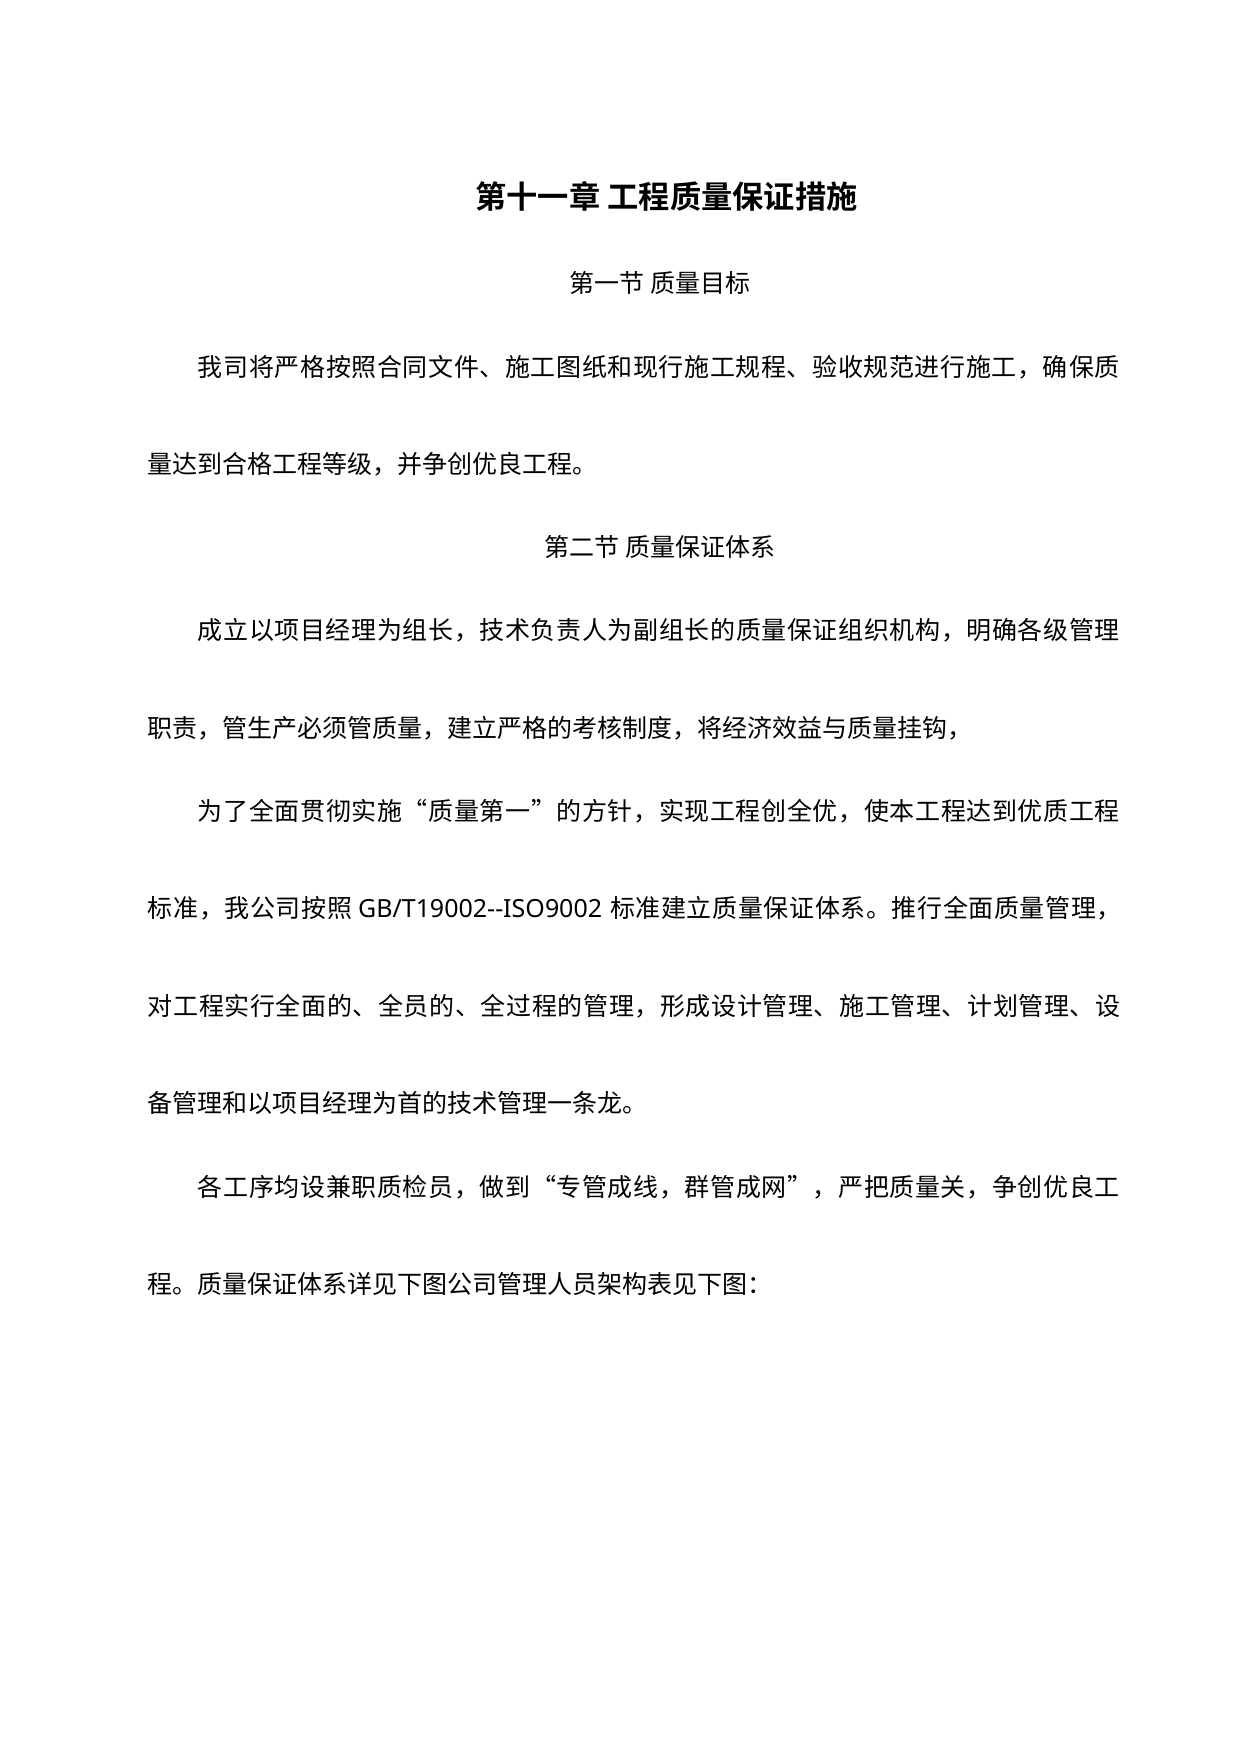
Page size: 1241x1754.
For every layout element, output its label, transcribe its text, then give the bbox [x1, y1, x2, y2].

subtitle 第十一章 工程质量保证措施 [148, 162, 1122, 227]
text 为了全面贯彻实施“质量第一”的方针，实现工程创全优，使本工程达到优质工程标准，我公司按照GB/T19002--ISO9002 标准建立质量保证体系。推行全面质量管理，对工程实行全面的、全员的、全过程的管理，形成设计管理、施工管理、计划管理、设备管理和以项目经理为首的技术管理一条龙。 [148, 777, 1122, 1134]
text 各工序均设兼职质检员，做到“专管成线，群管成网”，严把质量关，争创优良工程。质量保证体系详见下图公司管理人员架构表见下图： [148, 1153, 1122, 1315]
text 我司将严格按照合同文件、施工图纸和现行施工规程、验收规范进行施工，确保质量达到合格工程等级，并争创优良工程。 [148, 333, 1122, 495]
subtitle 第一节 质量目标 [148, 249, 1122, 314]
subtitle 第二节 质量保证体系 [148, 513, 1122, 578]
text 成立以项目经理为组长，技术负责人为副组长的质量保证组织机构，明确各级管理职责，管生产必须管质量，建立严格的考核制度，将经济效益与质量挂钩， [148, 596, 1122, 759]
